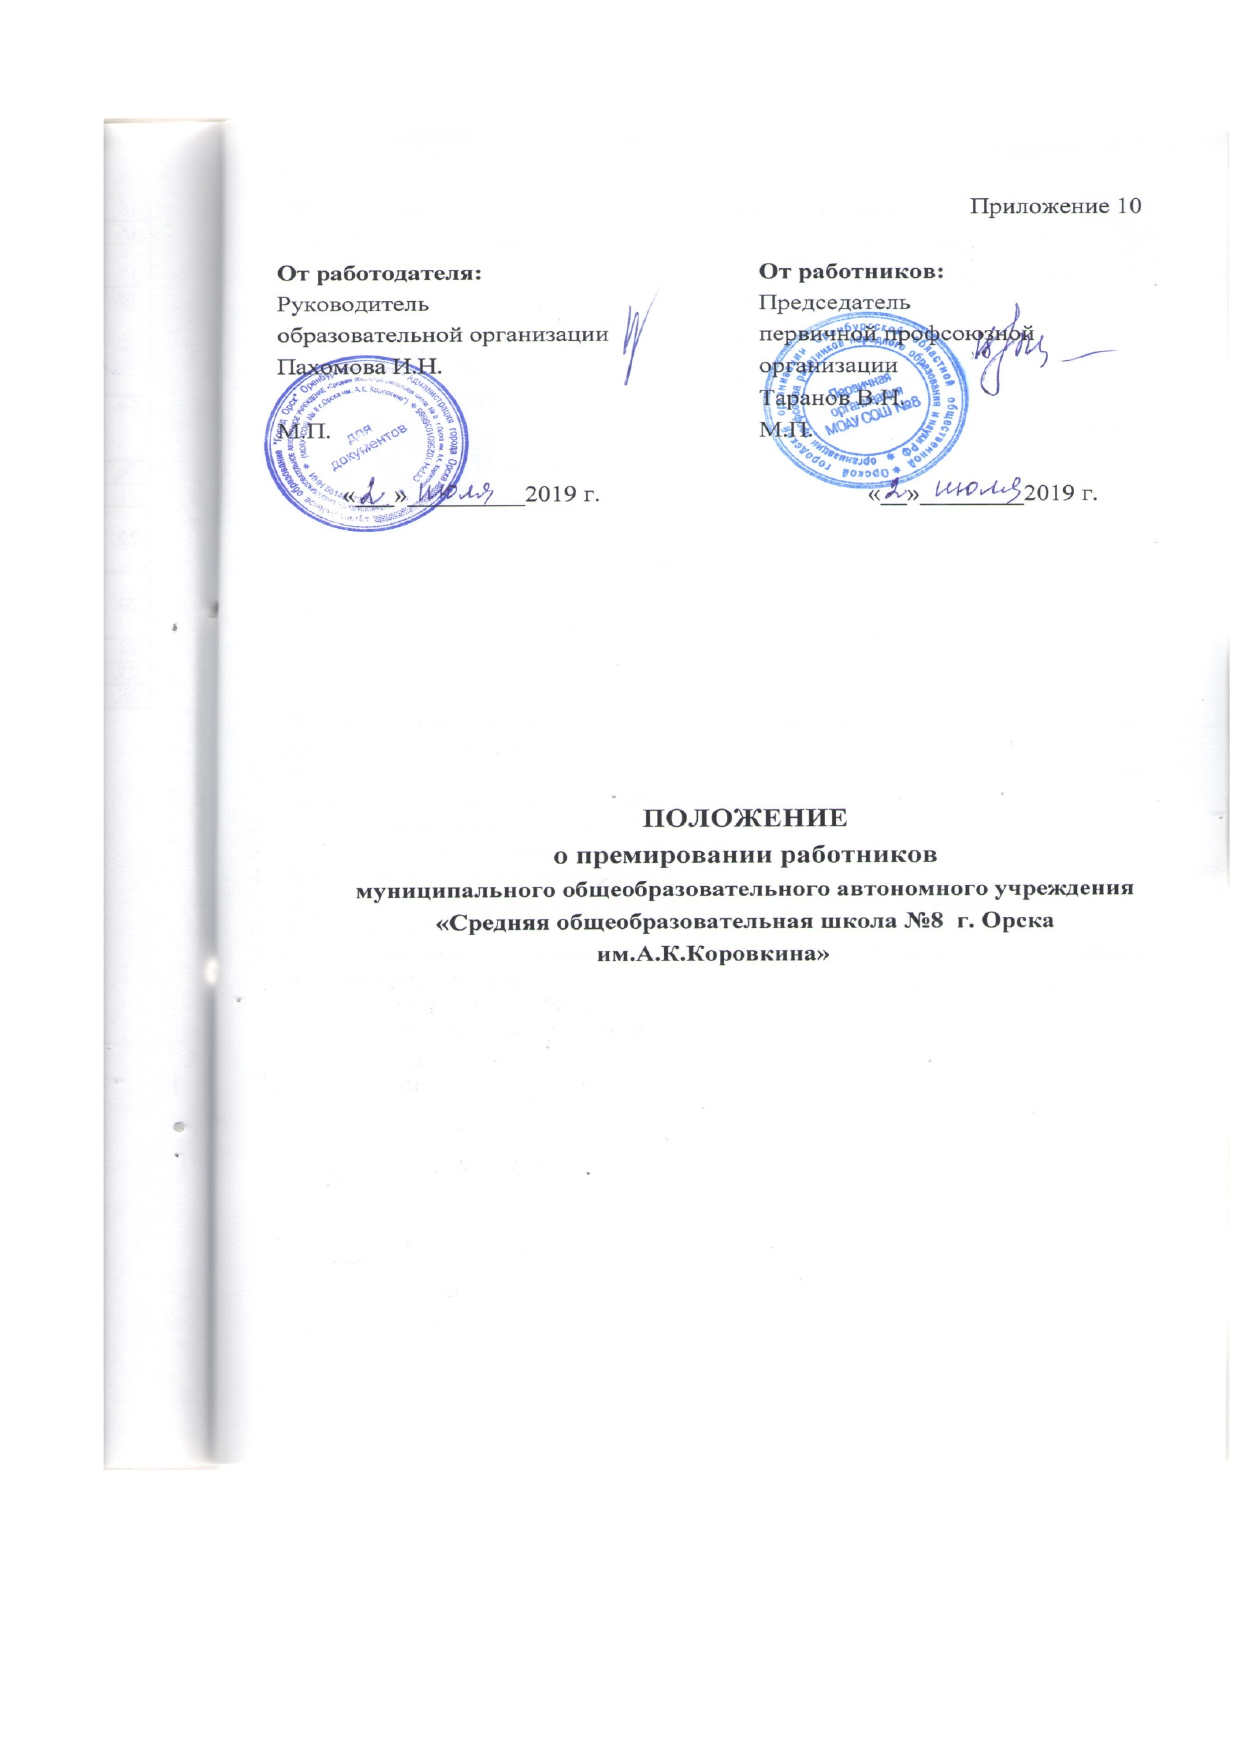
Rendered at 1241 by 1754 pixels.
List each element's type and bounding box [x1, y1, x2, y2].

picture [103, 118, 1230, 1470]
